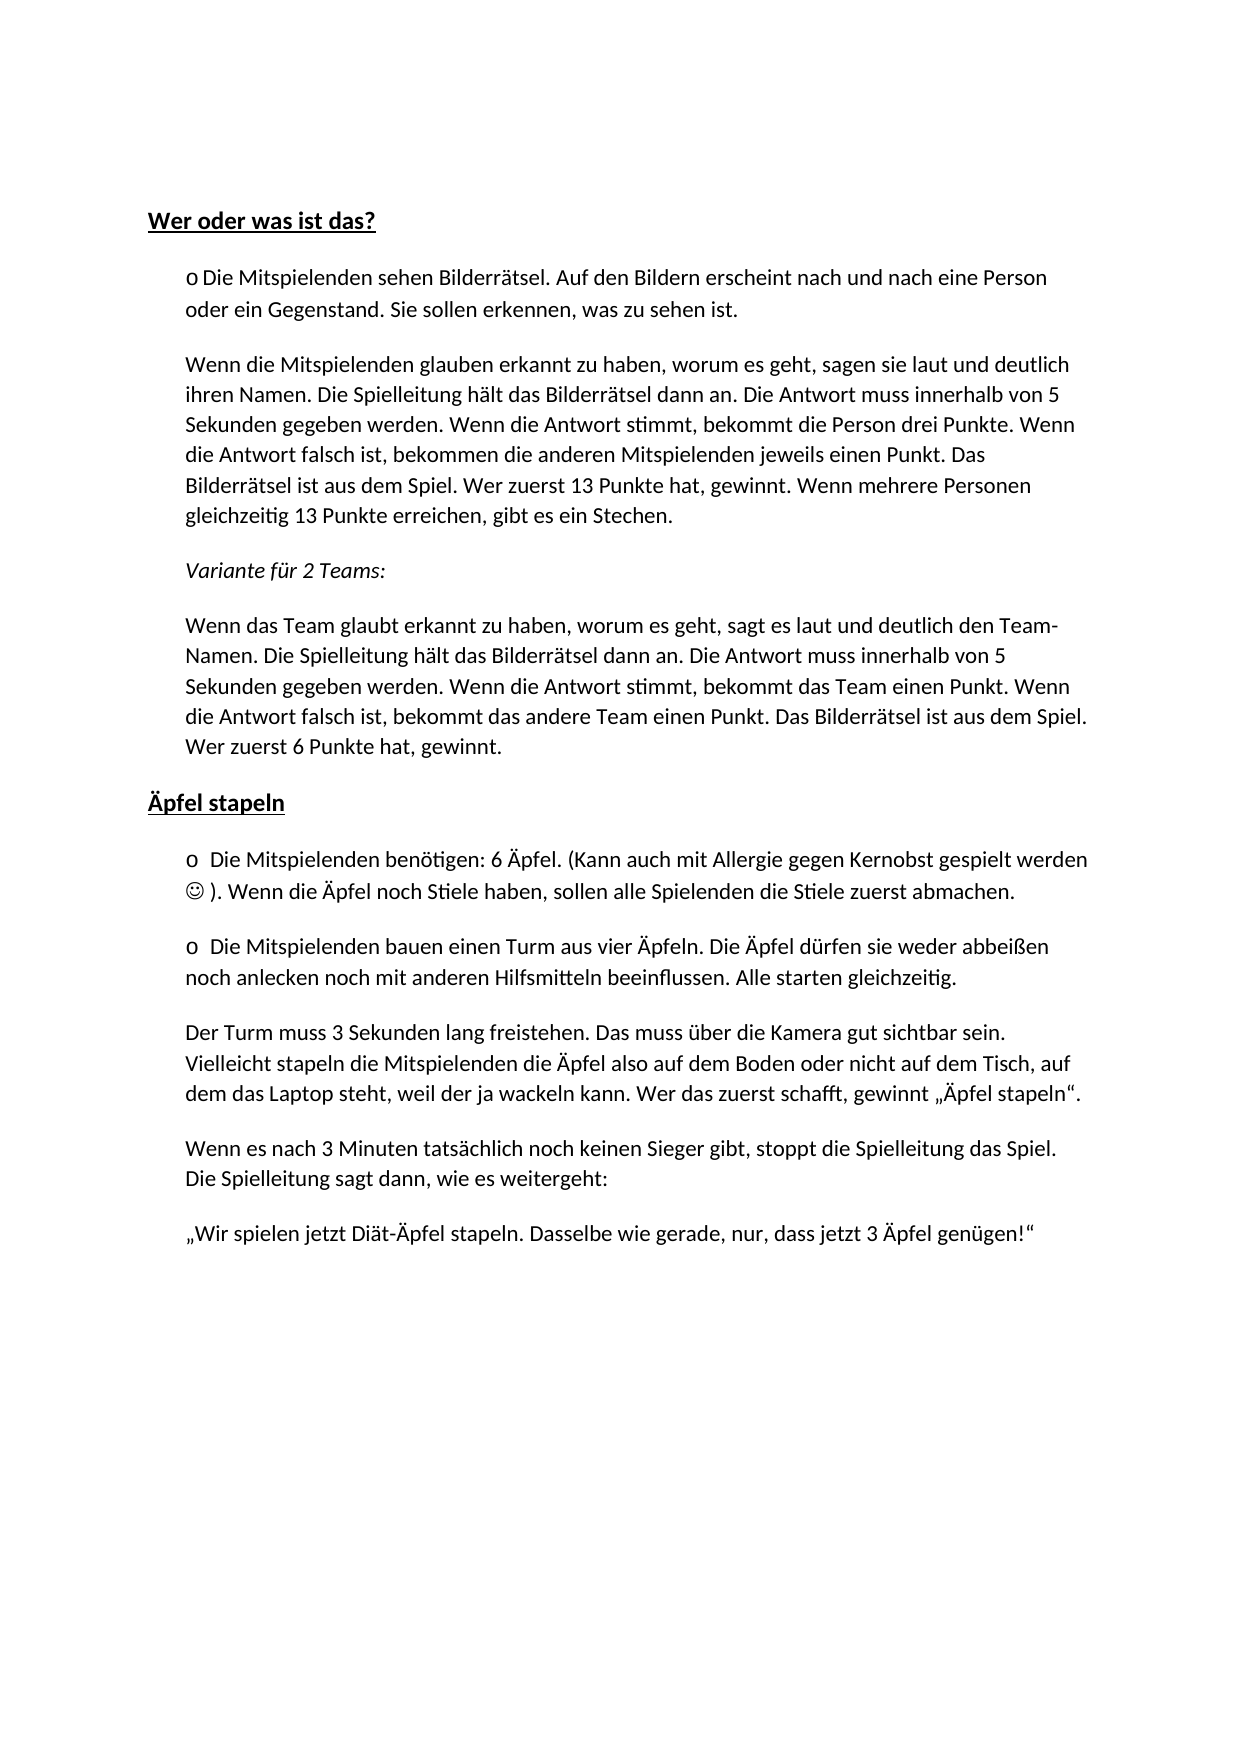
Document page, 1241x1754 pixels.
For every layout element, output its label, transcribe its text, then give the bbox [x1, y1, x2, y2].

text Wenn es nach 3 Minuten tatsächlich noch keinen Sieger gibt, stoppt die Spielleitung das Spiel. Die Spielleitung sagt dann, wie es weitergeht: [185, 1134, 1093, 1192]
text Variante für 2 Teams: [185, 556, 1093, 584]
text o Die Mitspielenden bauen einen Turm aus vier Äpfeln. Die Äpfel dürfen sie weder abbeißen noch anlecken noch mit anderen Hilfsmitteln beeinflussen. Alle starten gleichzeitig. [185, 932, 1093, 991]
text Wer oder was ist das? [148, 206, 1093, 236]
text o Die Mitspielenden benötigen: 6 Äpfel. (Kann auch mit Allergie gegen Kernobst gespielt werden ). Wenn die Äpfel noch Stiele haben, sollen alle Spielenden die Stiele zuerst abmachen. [185, 845, 1093, 905]
text Äpfel stapeln [148, 787, 1093, 818]
text Der Turm muss 3 Sekunden lang freistehen. Das muss über die Kamera gut sichtbar sein. Vielleicht stapeln die Mitspielenden die Äpfel also auf dem Boden oder nicht auf dem Tisch, auf dem das Laptop steht, weil der ja wackeln kann. Wer das zuerst schafft, gewinnt „Äpfel stapeln“. [185, 1018, 1093, 1107]
text „Wir spielen jetzt Diät-Äpfel stapeln. Dasselbe wie gerade, nur, dass jetzt 3 Äpfel genügen!“ [185, 1219, 1093, 1248]
text o Die Mitspielenden sehen Bilderrätsel. Auf den Bildern erscheint nach und nach eine Person oder ein Gegenstand. Sie sollen erkennen, was zu sehen ist. [185, 263, 1093, 323]
text Wenn die Mitspielenden glauben erkannt zu haben, worum es geht, sagen sie laut und deutlich ihren Namen. Die Spielleitung hält das Bilderrätsel dann an. Die Antwort muss innerhalb von 5 Sekunden gegeben werden. Wenn die Antwort stimmt, bekommt die Person drei Punkte. Wenn die Antwort falsch ist, bekommen die anderen Mitspielenden jeweils einen Punkt. Das Bilderrätsel ist aus dem Spiel. Wer zuerst 13 Punkte hat, gewinnt. Wenn mehrere Personen gleichzeitig 13 Punkte erreichen, gibt es ein Stechen. [185, 350, 1093, 529]
text Wenn das Team glaubt erkannt zu haben, worum es geht, sagt es laut und deutlich den Team-Namen. Die Spielleitung hält das Bilderrätsel dann an. Die Antwort muss innerhalb von 5 Sekunden gegeben werden. Wenn die Antwort stimmt, bekommt das Team einen Punkt. Wenn die Antwort falsch ist, bekommt das andere Team einen Punkt. Das Bilderrätsel ist aus dem Spiel. Wer zuerst 6 Punkte hat, gewinnt. [185, 611, 1093, 760]
